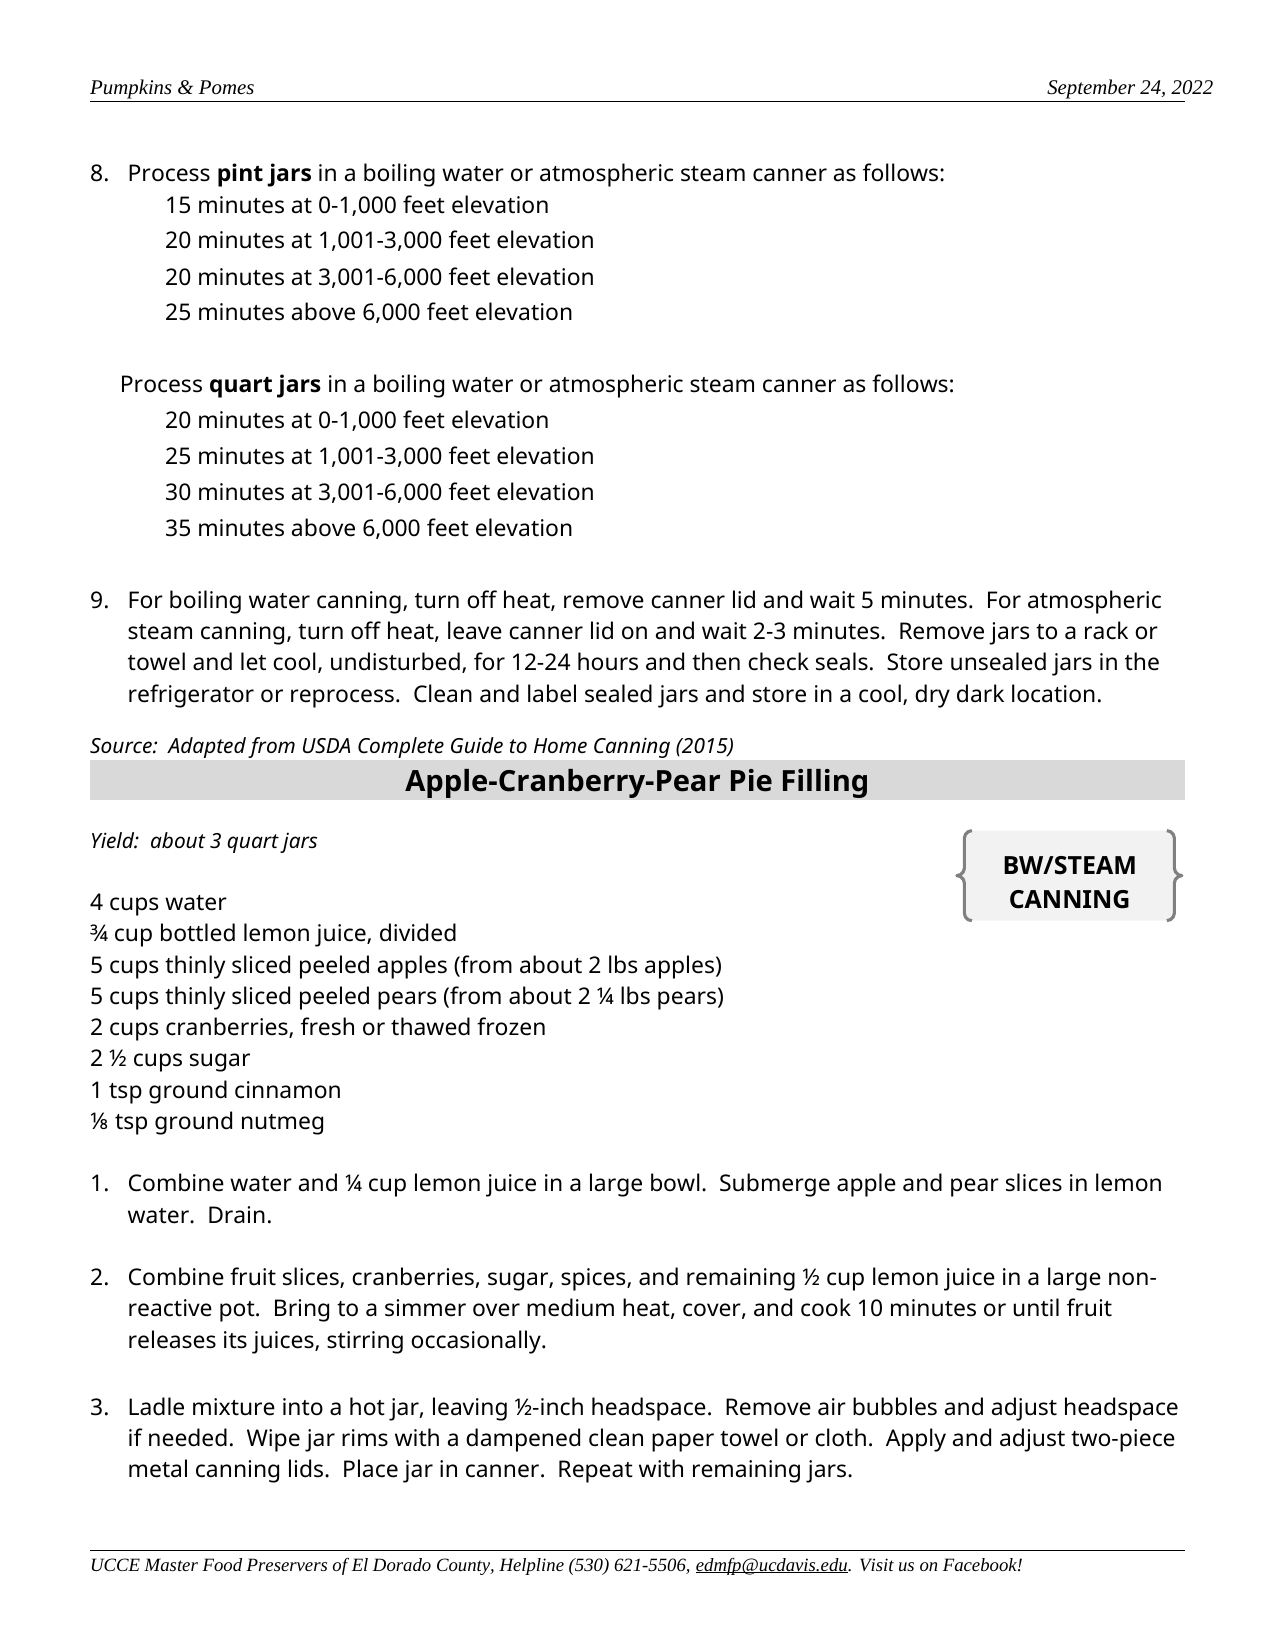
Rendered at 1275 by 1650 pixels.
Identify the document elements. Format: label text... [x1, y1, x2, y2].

list Process pint jars in a boiling water or atmospheric steam canner as follows: [90, 157, 1185, 188]
text 5 cups thinly sliced peeled pears (from about 2 ¼ lbs pears) [90, 980, 1185, 1011]
list 20 minutes at 3,001-6,000 feet elevation [165, 260, 1185, 292]
list 15 minutes at 0-1,000 feet elevation [165, 188, 1185, 220]
text ⅛ tsp ground nutmeg [90, 1105, 1185, 1136]
list Ladle mixture into a hot jar, leaving ½-inch headspace. Remove air bubbles and adjust headspace if needed. Wipe jar rims with a dampened clean paper towel or cloth. Apply and adjust two-piece metal canning lids. Place jar in canner. Repeat with remaining jars. [90, 1391, 1185, 1484]
list 25 minutes at 1,001-3,000 feet elevation [165, 440, 1185, 471]
text 2 cups cranberries, fresh or thawed frozen [90, 1011, 1185, 1042]
text 2 ½ cups sugar [90, 1042, 1185, 1074]
list 35 minutes above 6,000 feet elevation [165, 512, 1185, 543]
list 25 minutes above 6,000 feet elevation [165, 296, 1185, 328]
list Combine fruit slices, cranberries, sugar, spices, and remaining ½ cup lemon juice in a large non-reactive pot. Bring to a simmer over medium heat, cover, and cook 10 minutes or until fruit releases its juices, stirring occasionally. [90, 1261, 1185, 1355]
list 20 minutes at 0-1,000 feet elevation [165, 404, 1185, 435]
text 1 tsp ground cinnamon [90, 1074, 1185, 1105]
text Yield: about 3 quart jars [90, 826, 1185, 855]
text Apple-Cranberry-Pear Pie Filling [90, 760, 1185, 800]
text Source: Adapted from USDA Complete Guide to Home Canning (2015) [90, 732, 1185, 760]
list For boiling water canning, turn off heat, remove canner lid and wait 5 minutes. For atmospheric steam canning, turn off heat, leave canner lid on and wait 2-3 minutes. Remove jars to a rack or towel and let cool, undisturbed, for 12-24 hours and then check seals. Store unsealed jars in the refrigerator or reprocess. Clean and label sealed jars and store in a cool, dry dark location. [90, 584, 1185, 709]
text ¾ cup bottled lemon juice, divided [90, 917, 1185, 949]
list 20 minutes at 1,001-3,000 feet elevation [165, 224, 1185, 256]
text 5 cups thinly sliced peeled apples (from about 2 lbs apples) [90, 949, 1185, 980]
list Process quart jars in a boiling water or atmospheric steam canner as follows: [90, 368, 1185, 399]
text 4 cups water [90, 886, 963, 917]
list 30 minutes at 3,001-6,000 feet elevation [165, 476, 1185, 507]
list Combine water and ¼ cup lemon juice in a large bowl. Submerge apple and pear slices in lemon water. Drain. [90, 1167, 1185, 1230]
